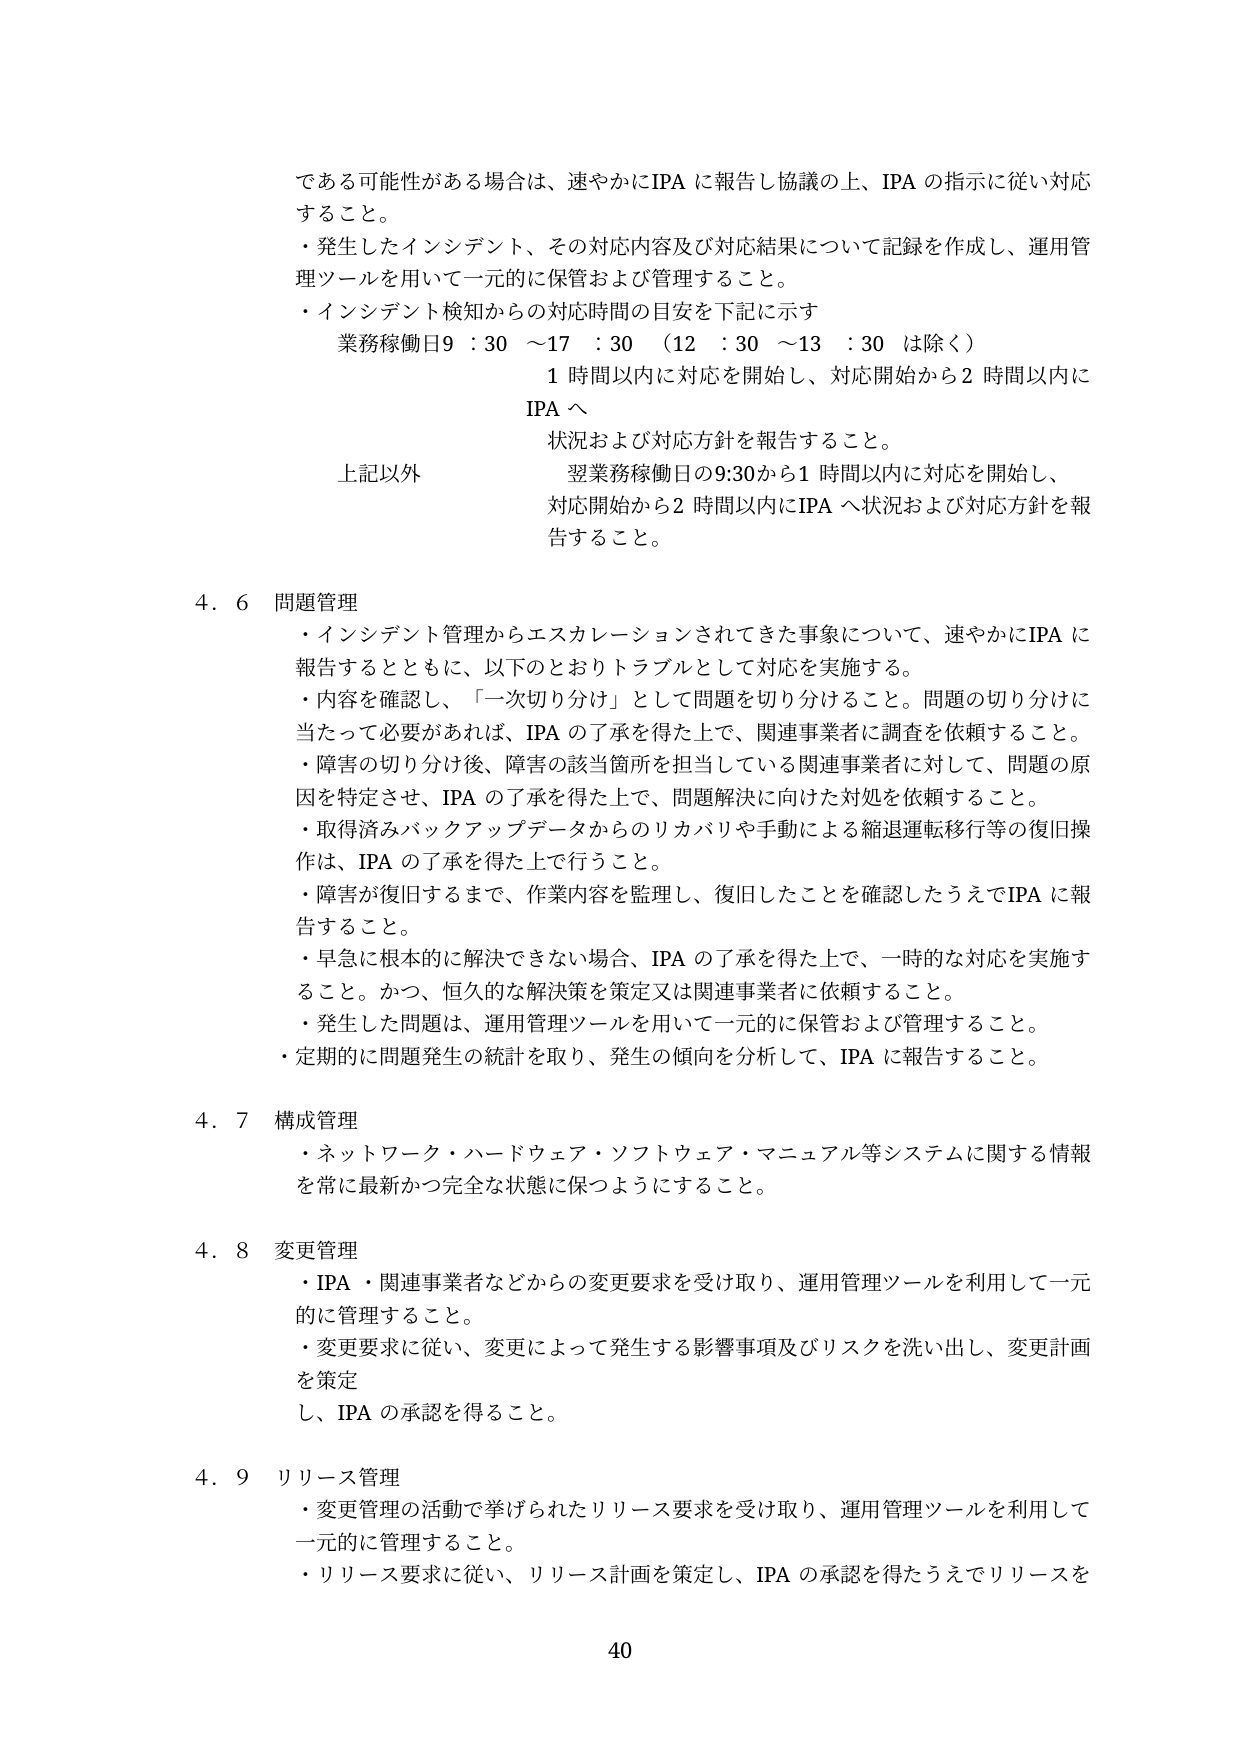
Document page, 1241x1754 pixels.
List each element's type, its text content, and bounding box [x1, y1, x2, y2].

text 対応開始から2時間以内にIPAへ状況および対応方針を報告すること。 [529, 488, 1091, 553]
text ・インシデント管理からエスカレーションされてきた事象について、速やかにIPAに報告するとともに、以下のとおりトラブルとして対応を実施する。 [275, 618, 1091, 683]
text 1時間以内に対応を開始し、対応開始から2時間以内にIPAへ [506, 359, 1091, 423]
text ４．９ リリース管理 [170, 1460, 1091, 1492]
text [275, 164, 1091, 229]
text ・発生したインシデント、その対応内容及び対応結果について記録を作成し、運用管理ツールを用いて一元的に保管および管理すること。 [275, 229, 1091, 294]
text 状況および対応方針を報告すること。 [317, 423, 1091, 456]
text ４．６ 問題管理 [170, 585, 1091, 618]
text ４．８ 変更管理 [170, 1233, 1091, 1266]
text ・IPA・関連事業者などからの変更要求を受け取り、運用管理ツールを利用して一元的に管理すること。 [275, 1266, 1091, 1331]
text ・発生した問題は、運用管理ツールを用いて一元的に保管および管理すること。 [275, 1007, 1091, 1039]
text ・ネットワーク・ハードウェア・ソフトウェア・マニュアル等システムに関する情報を常に最新かつ完全な状態に保つようにすること。 [275, 1136, 1091, 1201]
text し、IPAの承認を得ること。 [275, 1395, 1091, 1428]
text ４．７ 構成管理 [170, 1104, 1091, 1136]
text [275, 1557, 1091, 1590]
text ・定期的に問題発生の統計を取り、発生の傾向を分析して、IPAに報告すること。 [254, 1039, 1091, 1071]
text ・変更管理の活動で挙げられたリリース要求を受け取り、運用管理ツールを利用して一元的に管理すること。 [275, 1492, 1091, 1557]
text ・障害の切り分け後、障害の該当箇所を担当している関連事業者に対して、問題の原因を特定させ、IPAの了承を得た上で、問題解決に向けた対処を依頼すること。 [275, 747, 1091, 812]
text ・取得済みバックアップデータからのリカバリや手動による縮退運転移行等の復旧操作は、IPAの了承を得た上で行うこと。 [275, 812, 1091, 877]
text 上記以外 翌業務稼働日の9:30から1時間以内に対応を開始し、 [317, 456, 1091, 488]
text ・インシデント検知からの対応時間の目安を下記に示す [275, 294, 1091, 326]
text ・早急に根本的に解決できない場合、IPAの了承を得た上で、一時的な対応を実施すること。かつ、恒久的な解決策を策定又は関連事業者に依頼すること。 [275, 942, 1091, 1007]
text ・内容を確認し、「一次切り分け」として問題を切り分けること。問題の切り分けに当たって必要があれば、IPAの了承を得た上で、関連事業者に調査を依頼すること。 [275, 683, 1091, 747]
text ・変更要求に従い、変更によって発生する影響事項及びリスクを洗い出し、変更計画を策定 [275, 1331, 1091, 1395]
text ・障害が復旧するまで、作業内容を監理し、復旧したことを確認したうえでIPAに報告すること。 [275, 877, 1091, 942]
text 業務稼働日9：30～17：30（12：30～13：30は除く） [317, 326, 1091, 359]
